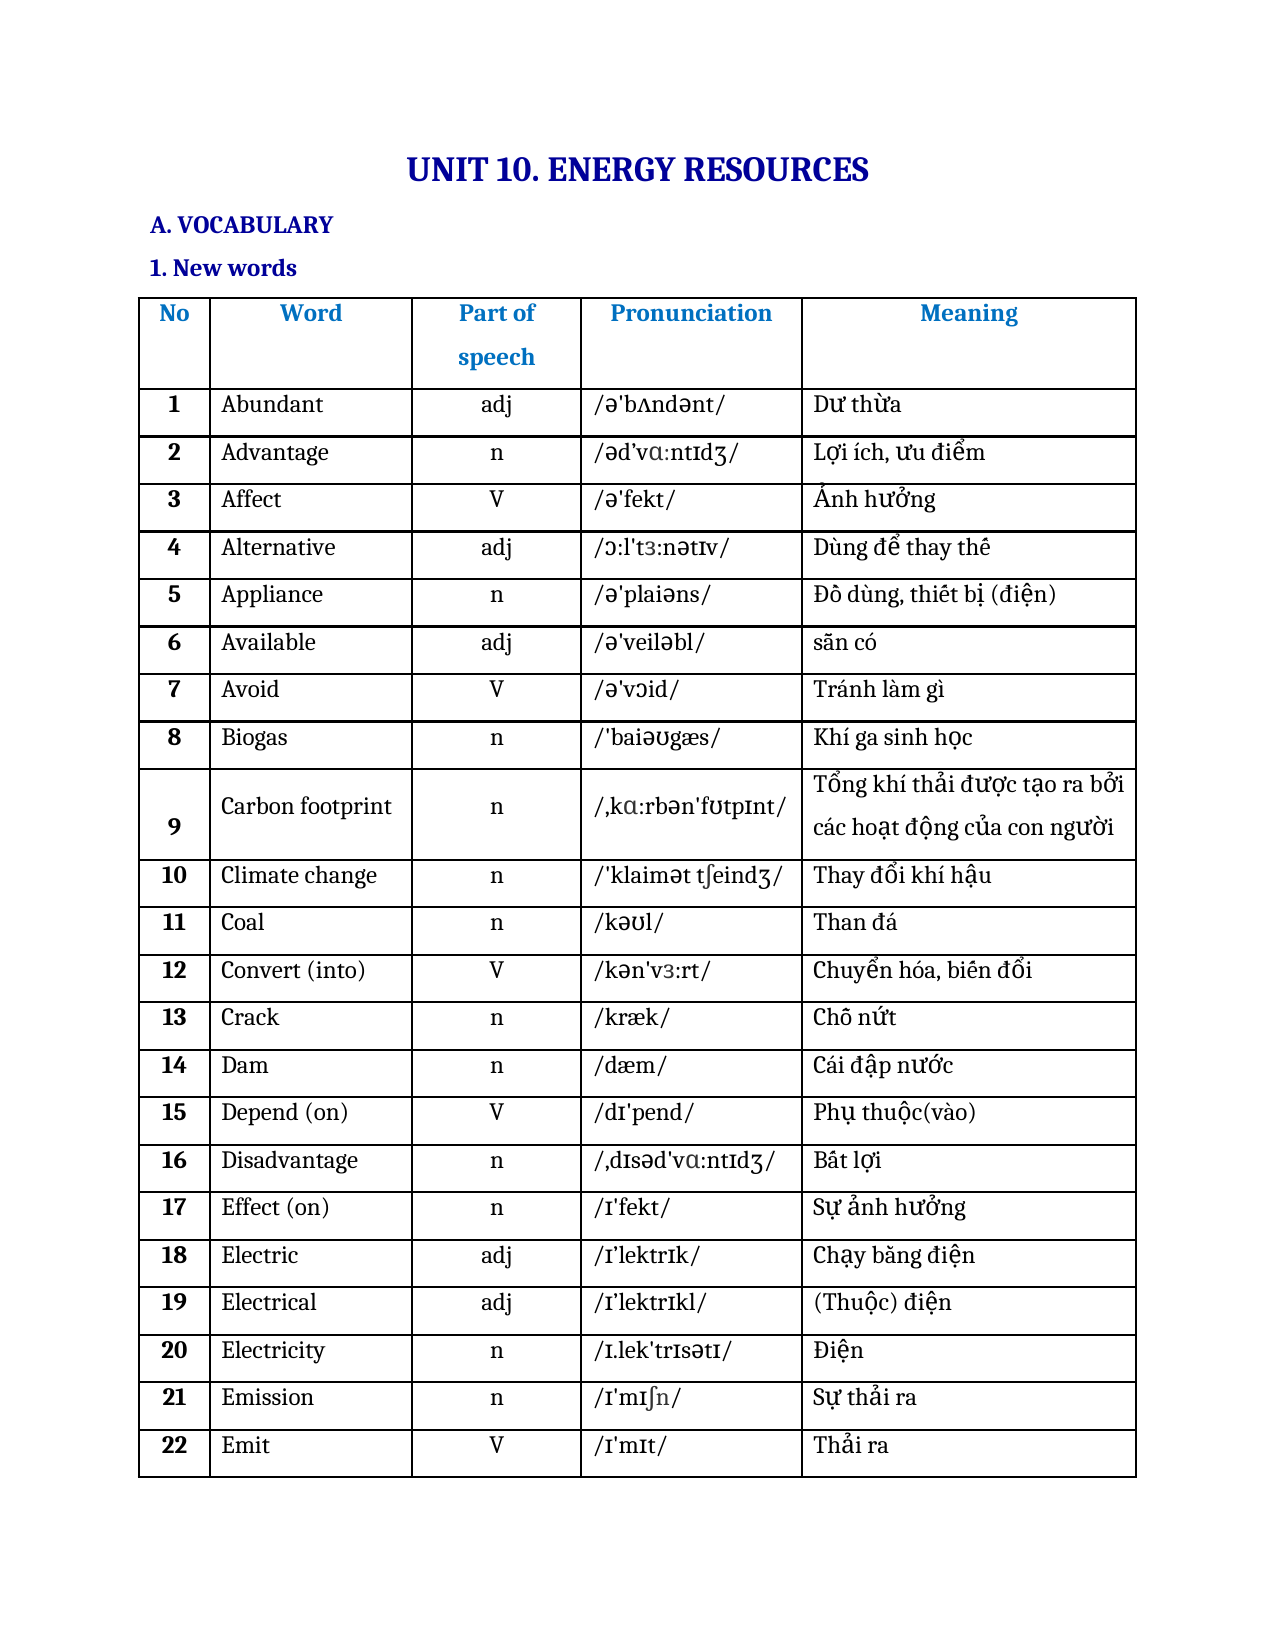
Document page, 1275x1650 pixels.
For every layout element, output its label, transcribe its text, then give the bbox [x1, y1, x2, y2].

table_cell Disadvantage [211, 1146, 411, 1191]
table_cell Climate change [211, 861, 411, 906]
table_cell Carbon footprint [211, 770, 411, 858]
table_cell V [413, 485, 580, 530]
table_cell /əd’vɑ:ntɪdʒ/ [582, 438, 801, 483]
table_cell n [413, 770, 580, 858]
table_cell 4 [140, 533, 209, 578]
table_cell n [413, 723, 580, 768]
table_cell n [413, 861, 580, 906]
table_cell Abundant [211, 390, 411, 435]
table_cell /dɪ'pend/ [582, 1098, 801, 1143]
table_cell Effect (on) [211, 1193, 411, 1238]
table_cell Cái đập nước [803, 1051, 1135, 1096]
table_cell /kræk/ [582, 1003, 801, 1048]
table_header Pronunciation [582, 299, 801, 388]
table_cell Emit [211, 1431, 411, 1476]
table_cell n [413, 438, 580, 483]
table_cell 13 [140, 1003, 209, 1048]
table_cell Khí ga sinh học [803, 723, 1135, 768]
table_cell /dæm/ [582, 1051, 801, 1096]
table_cell adj [413, 1241, 580, 1286]
table_cell n [413, 1336, 580, 1381]
table_cell V [413, 1098, 580, 1143]
table_cell Tránh làm gì [803, 675, 1135, 720]
table_cell n [413, 1193, 580, 1238]
text 1. New words [150, 254, 1125, 283]
text UNIT 10. ENERGY RESOURCES [150, 150, 1125, 191]
table_cell Electricity [211, 1336, 411, 1381]
table_cell 15 [140, 1098, 209, 1143]
table_cell Bất lợi [803, 1146, 1135, 1191]
table_cell /ɪ’lektrɪkl/ [582, 1288, 801, 1333]
table_cell Biogas [211, 723, 411, 768]
table_cell Avoid [211, 675, 411, 720]
table_cell adj [413, 1288, 580, 1333]
table_cell 12 [140, 956, 209, 1001]
table_cell 3 [140, 485, 209, 530]
table_cell /,kɑ:rbən'fʊtpɪnt/ [582, 770, 801, 858]
table_cell Chuyển hóa, biến đổi [803, 956, 1135, 1001]
table_cell n [413, 1003, 580, 1048]
table_cell 6 [140, 628, 209, 673]
table_cell Dùng để thay thế [803, 533, 1135, 578]
table_cell Advantage [211, 438, 411, 483]
table_cell Emission [211, 1383, 411, 1428]
table_cell Lợi ích, ưu điểm [803, 438, 1135, 483]
table_header Word [211, 299, 411, 388]
table_cell Dư thừa [803, 390, 1135, 435]
table_cell /kəʊl/ [582, 908, 801, 953]
table_cell Đồ dùng, thiết bị (điện) [803, 580, 1135, 625]
table_cell Available [211, 628, 411, 673]
table_cell Sự thải ra [803, 1383, 1135, 1428]
table_cell V [413, 956, 580, 1001]
table_cell Alternative [211, 533, 411, 578]
table_cell n [413, 1051, 580, 1096]
table_cell Tổng khí thải được tạo ra bởi các hoạt động của con người [803, 770, 1135, 858]
table_cell 16 [140, 1146, 209, 1191]
text A. VOCABULARY [150, 211, 1125, 240]
table_cell 17 [140, 1193, 209, 1238]
table_cell /'baiəʊgæs/ [582, 723, 801, 768]
table_cell V [413, 1431, 580, 1476]
table_cell 7 [140, 675, 209, 720]
table_cell Sự ảnh hưởng [803, 1193, 1135, 1238]
table_cell Crack [211, 1003, 411, 1048]
table_cell 1 [140, 390, 209, 435]
table_cell (Thuộc) điện [803, 1288, 1135, 1333]
table_header Part of speech [413, 299, 580, 388]
table_cell /ɪ'mɪʃn/ [582, 1383, 801, 1428]
table_cell V [413, 675, 580, 720]
table_header Meaning [803, 299, 1135, 388]
table_cell 8 [140, 723, 209, 768]
table_cell n [413, 1383, 580, 1428]
table_cell 18 [140, 1241, 209, 1286]
table_cell /ɔ:l'tɜ:nətɪv/ [582, 533, 801, 578]
table_cell /ə'bʌndənt/ [582, 390, 801, 435]
table_cell 14 [140, 1051, 209, 1096]
table_cell adj [413, 533, 580, 578]
table_cell 21 [140, 1383, 209, 1428]
table_cell Thay đổi khí hậu [803, 861, 1135, 906]
table_cell n [413, 908, 580, 953]
table_cell Convert (into) [211, 956, 411, 1001]
table_cell Chỗ nứt [803, 1003, 1135, 1048]
table_cell Ảnh hưởng [803, 485, 1135, 530]
table_cell adj [413, 628, 580, 673]
table_cell Điện [803, 1336, 1135, 1381]
table_cell 9 [140, 770, 209, 858]
table_cell Than đá [803, 908, 1135, 953]
table_cell /kən'vɜ:rt/ [582, 956, 801, 1001]
table_cell 11 [140, 908, 209, 953]
table_cell Depend (on) [211, 1098, 411, 1143]
table_cell Electrical [211, 1288, 411, 1333]
table_cell 22 [140, 1431, 209, 1476]
table_cell n [413, 580, 580, 625]
table_cell /ɪ’lektrɪk/ [582, 1241, 801, 1286]
table_cell /ɪ.lek'trɪsətɪ/ [582, 1336, 801, 1381]
table_cell Phụ thuộc(vào) [803, 1098, 1135, 1143]
table_cell /'klaimət tʃeindʒ/ [582, 861, 801, 906]
table_cell 20 [140, 1336, 209, 1381]
table_cell Electric [211, 1241, 411, 1286]
table_cell /ə'vɔid/ [582, 675, 801, 720]
table_cell Appliance [211, 580, 411, 625]
table_cell 5 [140, 580, 209, 625]
table_cell 19 [140, 1288, 209, 1333]
table_cell Coal [211, 908, 411, 953]
table_cell Chạy bằng điện [803, 1241, 1135, 1286]
table_cell Affect [211, 485, 411, 530]
table_cell Dam [211, 1051, 411, 1096]
table_cell Thải ra [803, 1431, 1135, 1476]
table_cell n [413, 1146, 580, 1191]
table_cell /ɪ'mɪt/ [582, 1431, 801, 1476]
table_cell 2 [140, 438, 209, 483]
table_cell /ə'veiləbl/ [582, 628, 801, 673]
table_cell 10 [140, 861, 209, 906]
table_cell /ə'plaiəns/ [582, 580, 801, 625]
table_header No [140, 299, 209, 388]
table_cell sẵn có [803, 628, 1135, 673]
table_cell /,dɪsəd'vɑ:ntɪdʒ/ [582, 1146, 801, 1191]
table_cell /ə'fekt/ [582, 485, 801, 530]
table_cell /ɪ'fekt/ [582, 1193, 801, 1238]
table_cell adj [413, 390, 580, 435]
